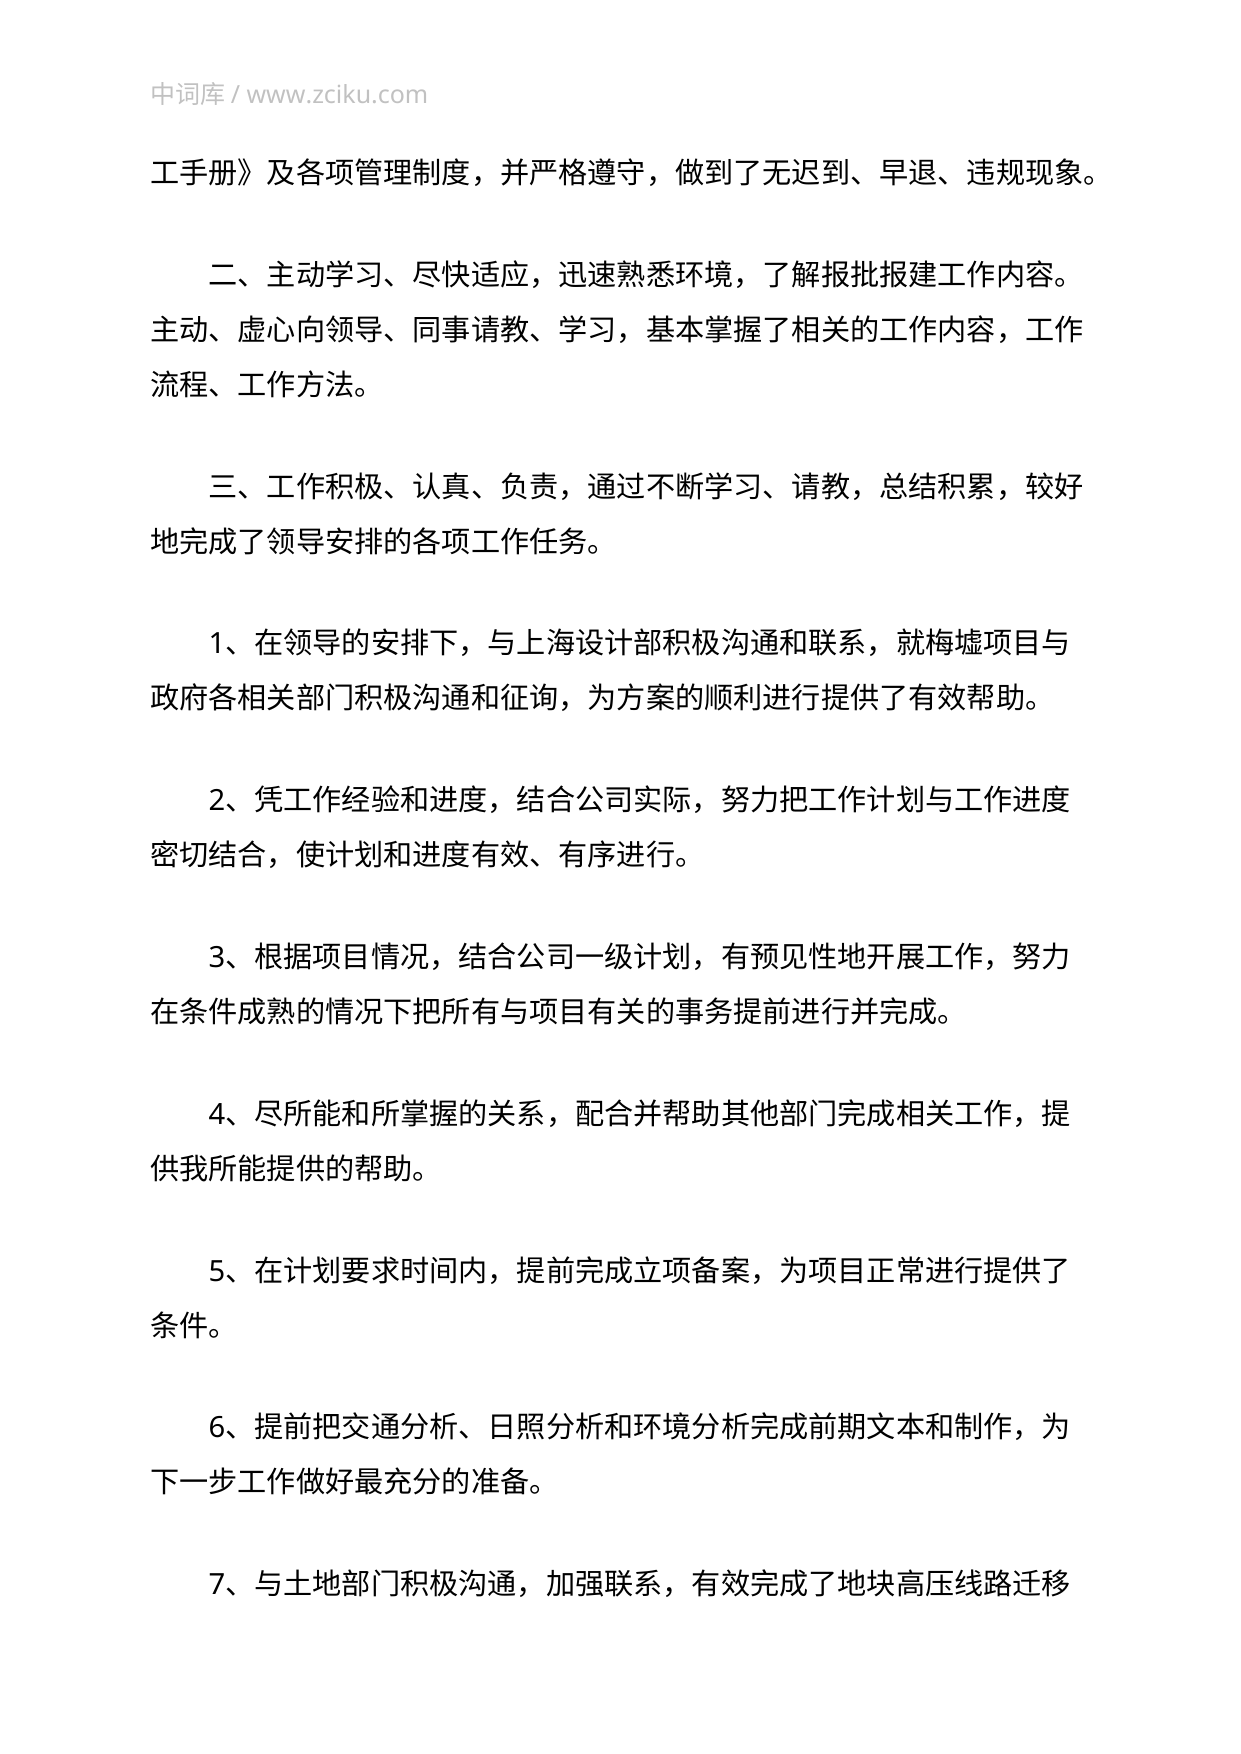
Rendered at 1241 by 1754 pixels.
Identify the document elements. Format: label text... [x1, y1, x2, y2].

text 2、凭工作经验和进度，结合公司实际，努力把工作计划与工作进度密切结合，使计划和进度有效、有序进行。 [150, 777, 1090, 874]
text 二、主动学习、尽快适应，迅速熟悉环境，了解报批报建工作内容。主动、虚心向领导、同事请教、学习，基本掌握了相关的工作内容，工作流程、工作方法。 [150, 252, 1090, 404]
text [150, 150, 1090, 192]
text 3、根据项目情况，结合公司一级计划，有预见性地开展工作，努力在条件成熟的情况下把所有与项目有关的事务提前进行并完成。 [150, 933, 1090, 1031]
text 三、工作积极、认真、负责，通过不断学习、请教，总结积累，较好地完成了领导安排的各项工作任务。 [150, 463, 1090, 561]
text 6、提前把交通分析、日照分析和环境分析完成前期文本和制作，为下一步工作做好最充分的准备。 [150, 1404, 1090, 1501]
text 1、在领导的安排下，与上海设计部积极沟通和联系，就梅墟项目与政府各相关部门积极沟通和征询，为方案的顺利进行提供了有效帮助。 [150, 620, 1090, 717]
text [150, 1561, 1090, 1603]
text 5、在计划要求时间内，提前完成立项备案，为项目正常进行提供了条件。 [150, 1247, 1090, 1344]
text 4、尽所能和所掌握的关系，配合并帮助其他部门完成相关工作，提供我所能提供的帮助。 [150, 1090, 1090, 1188]
